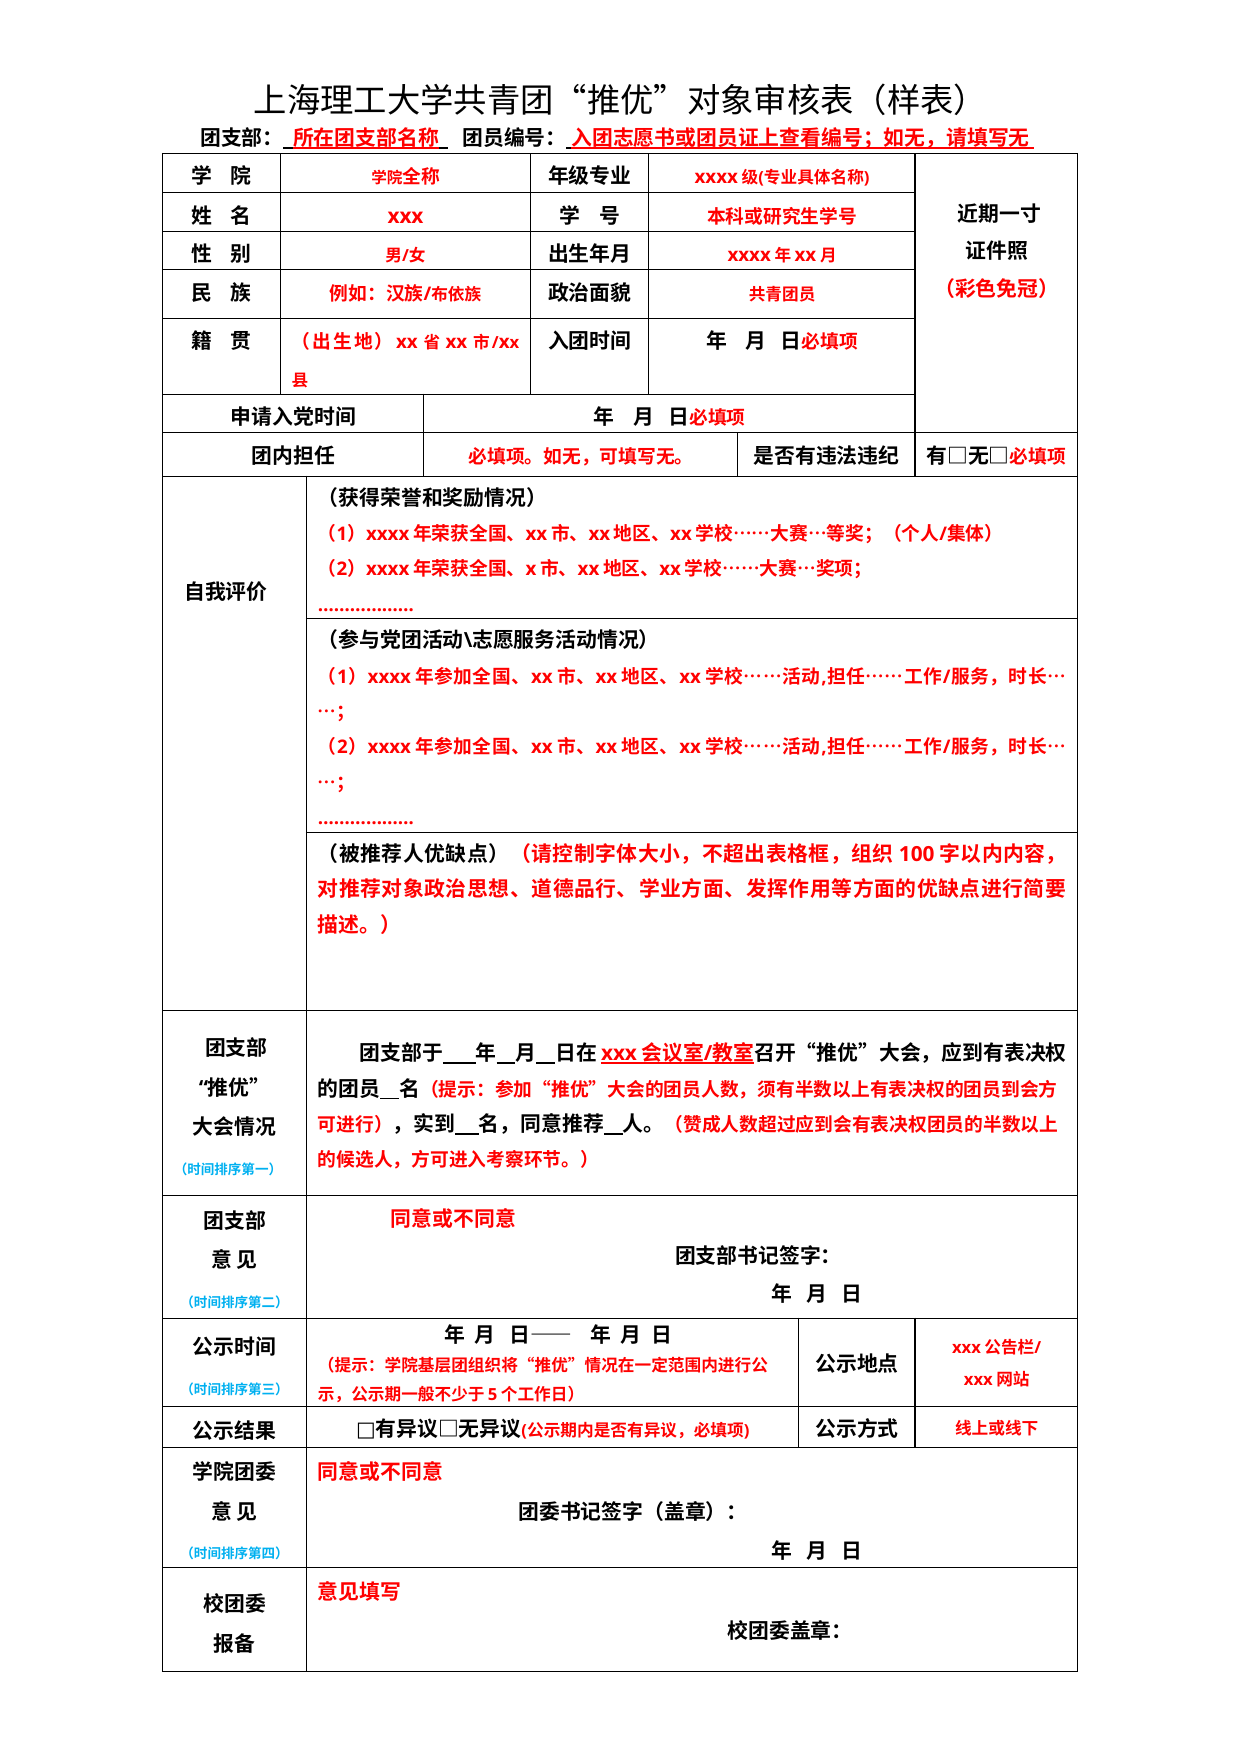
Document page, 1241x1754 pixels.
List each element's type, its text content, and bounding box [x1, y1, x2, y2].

table_header 年级专业 [531, 154, 648, 192]
table_cell 团内担任 [163, 433, 423, 476]
table_cell 年 月 日必填项 [649, 319, 914, 393]
table_cell 年 月 日—— 年 月 日 （提示：学院基层团组织将“推优”情况在一定范围内进行公示，公示期一般不少于5个工作日） [307, 1319, 798, 1406]
table_cell （出生地）xx省xx市/xx县 [281, 319, 530, 393]
table_cell 同意或不同意 团支部书记签字： 年 月 日 [307, 1196, 1077, 1318]
table_cell 公示方式 [799, 1407, 914, 1447]
table_cell 例如：汉族/布依族 [281, 270, 530, 317]
table_cell 公示地点 [799, 1319, 914, 1406]
table_cell 是否有违法违纪 [738, 433, 914, 476]
table_cell 男/女 [281, 232, 530, 269]
table_cell 籍 贯 [163, 319, 280, 393]
table_cell 学院团委 意 见 （时间排序第四） [163, 1448, 306, 1567]
table_cell 共青团员 [649, 270, 914, 317]
table_cell 出生年月 [531, 232, 648, 269]
table_cell 公示结果 [163, 1407, 306, 1447]
table_cell 年 月 日必填项 [424, 395, 914, 432]
text 上海理工大学共青团“推优”对象审核表（样表） [75, 81, 1165, 120]
table_cell 政治面貌 [531, 270, 648, 317]
table_cell （被推荐人优缺点）（请控制字体大小，不超出表格框，组织100字以内内容，对推荐对象政治思想、道德品行、学业方面、发挥作用等方面的优缺点进行简要描述。） [307, 833, 1077, 1010]
text 团支部： 所在团支部名称 团员编号： 入团志愿书或团员证上查看编号；如无，请填写无 [75, 120, 1165, 153]
table_cell 意见填写 校团委盖章： 年 月 日 [307, 1568, 1077, 1671]
table_cell 公示时间 （时间排序第三） [163, 1319, 306, 1406]
table_cell 团支部于 年 月 日在xxx会议室/教室召开“推优”大会，应到有表决权的团员 名（提示：参加“推优”大会的团员人数，须有半数以上有表决权的团员到会方可进行），实到 名，同意推荐 人。（赞成人数超过应到会有表决权团员的半数以上的候选人，方可进入考察环节。） [307, 1011, 1077, 1195]
table_cell 性 别 [163, 232, 280, 269]
table_cell 团支部 “推优” 大会情况 （时间排序第一） [163, 1011, 306, 1195]
table_cell 必填项。如无，可填写无。 [424, 433, 737, 476]
table_cell 民 族 [163, 270, 280, 317]
table_cell 自我评价 [163, 477, 306, 1010]
table_cell xxxx年xx月 [649, 232, 914, 269]
table_cell 申请入党时间 [163, 395, 423, 432]
table_header 近期一寸 证件照 （彩色免冠） [916, 154, 1077, 432]
table_cell 本科或研究生学号 [649, 193, 914, 231]
table_cell （参与党团活动\志愿服务活动情况） （1）xxxx年参加全国、xx市、xx地区、xx学校……活动,担任……工作/服务，时长……； （2）xxxx年参加全国、xx市、xx地区、xx学校……活动,担任……工作/服务，时长……； ……………… [307, 619, 1077, 832]
table_cell 入团时间 [531, 319, 648, 393]
table_cell 有□无□必填项 [916, 433, 1077, 476]
table_cell 团支部 意 见 （时间排序第二） [163, 1196, 306, 1318]
table_cell 校团委 报备 [163, 1568, 306, 1671]
table_header 学院全称 [281, 154, 530, 192]
table_cell 线上或线下 [916, 1407, 1077, 1447]
table_cell 姓 名 [163, 193, 280, 231]
table_cell xxx [281, 193, 530, 231]
table_cell 学 号 [531, 193, 648, 231]
table_header 学 院 [163, 154, 280, 192]
table_cell 同意或不同意 团委书记签字（盖章）： 年 月 日 [307, 1448, 1077, 1567]
table_cell □有异议□无异议(公示期内是否有异议，必填项) [307, 1407, 798, 1447]
table_cell （获得荣誉和奖励情况） （1）xxxx年荣获全国、xx市、xx地区、xx学校……大赛…等奖；（个人/集体） （2）xxxx年荣获全国、x市、xx地区、xx学校……大赛…奖项； ……………… [307, 477, 1077, 618]
table_cell xxx公告栏/ xxx网站 [916, 1319, 1077, 1406]
table_header xxxx级(专业具体名称) [649, 154, 914, 192]
